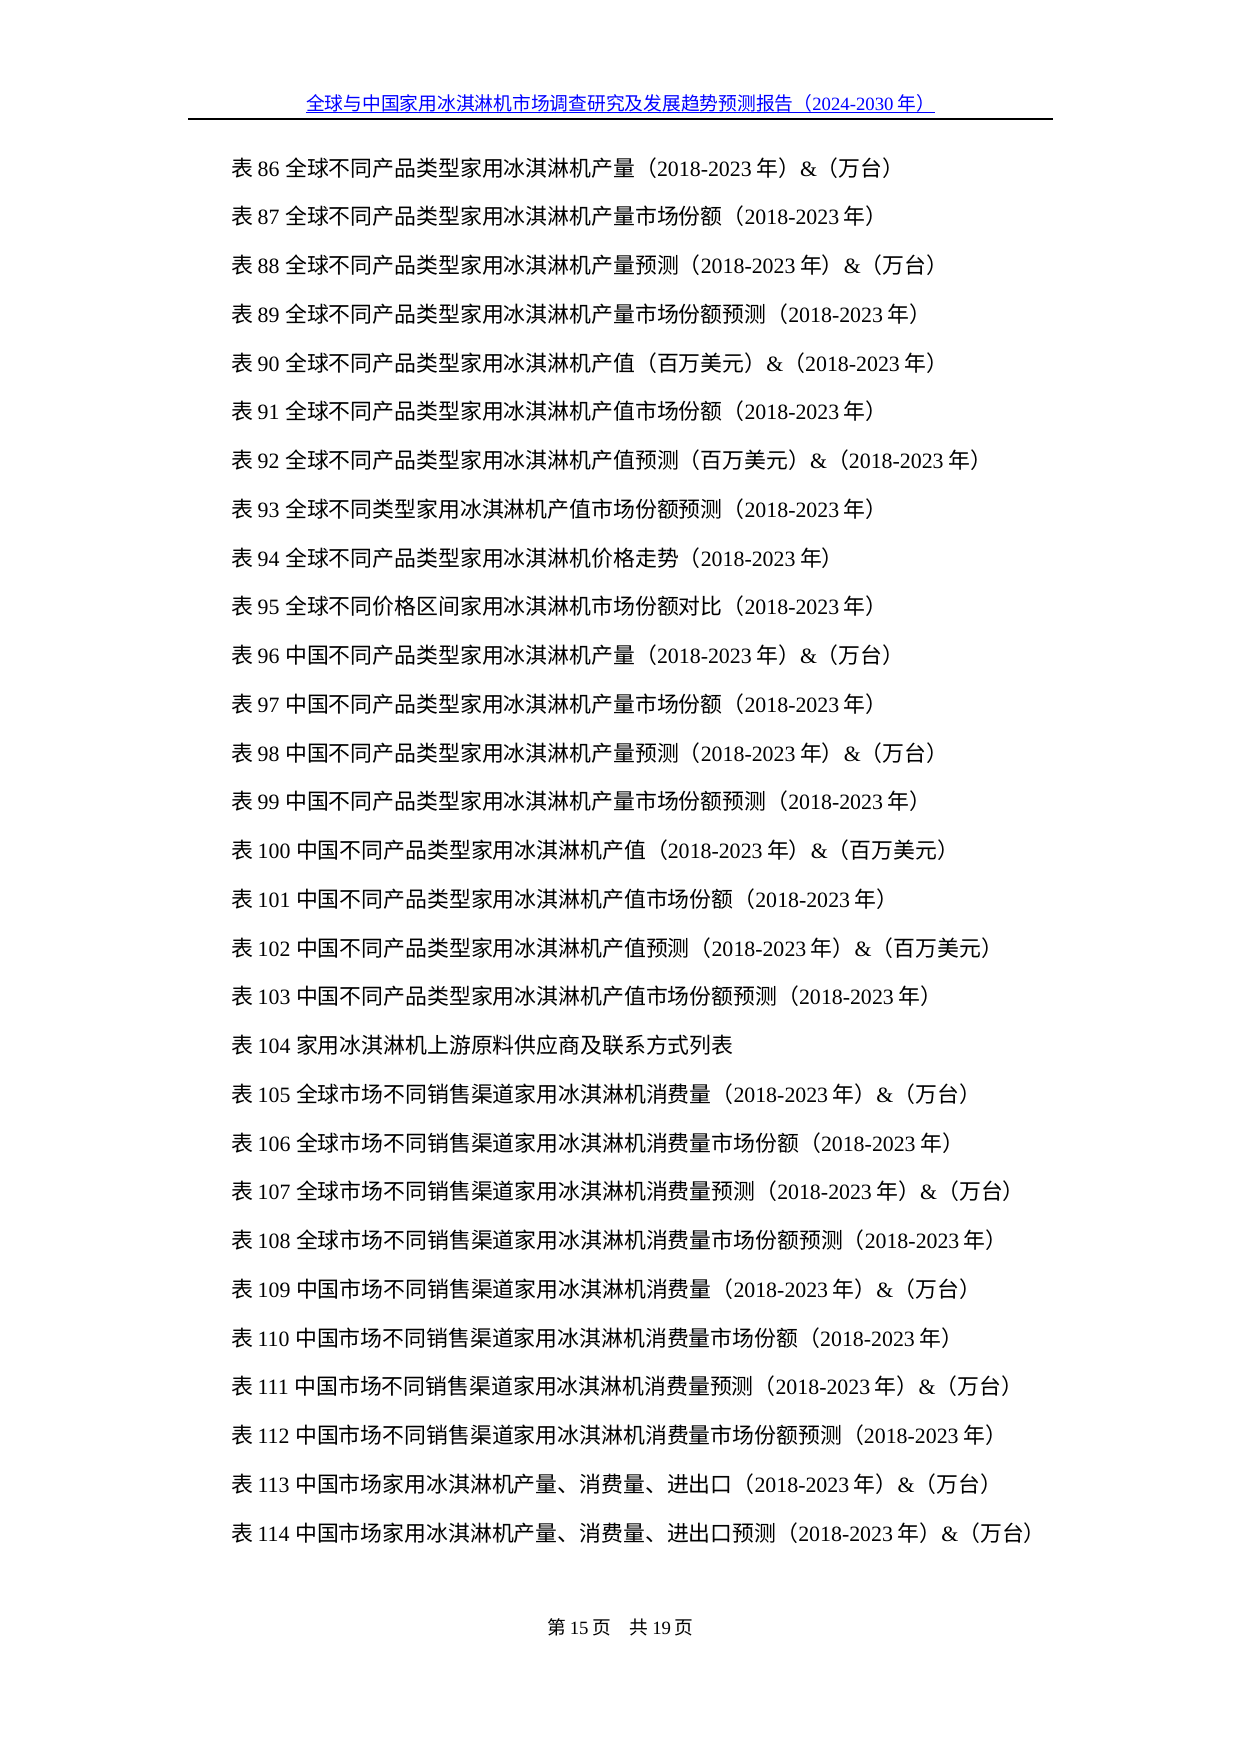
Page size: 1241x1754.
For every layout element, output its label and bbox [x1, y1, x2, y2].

text [187, 150, 1053, 1548]
